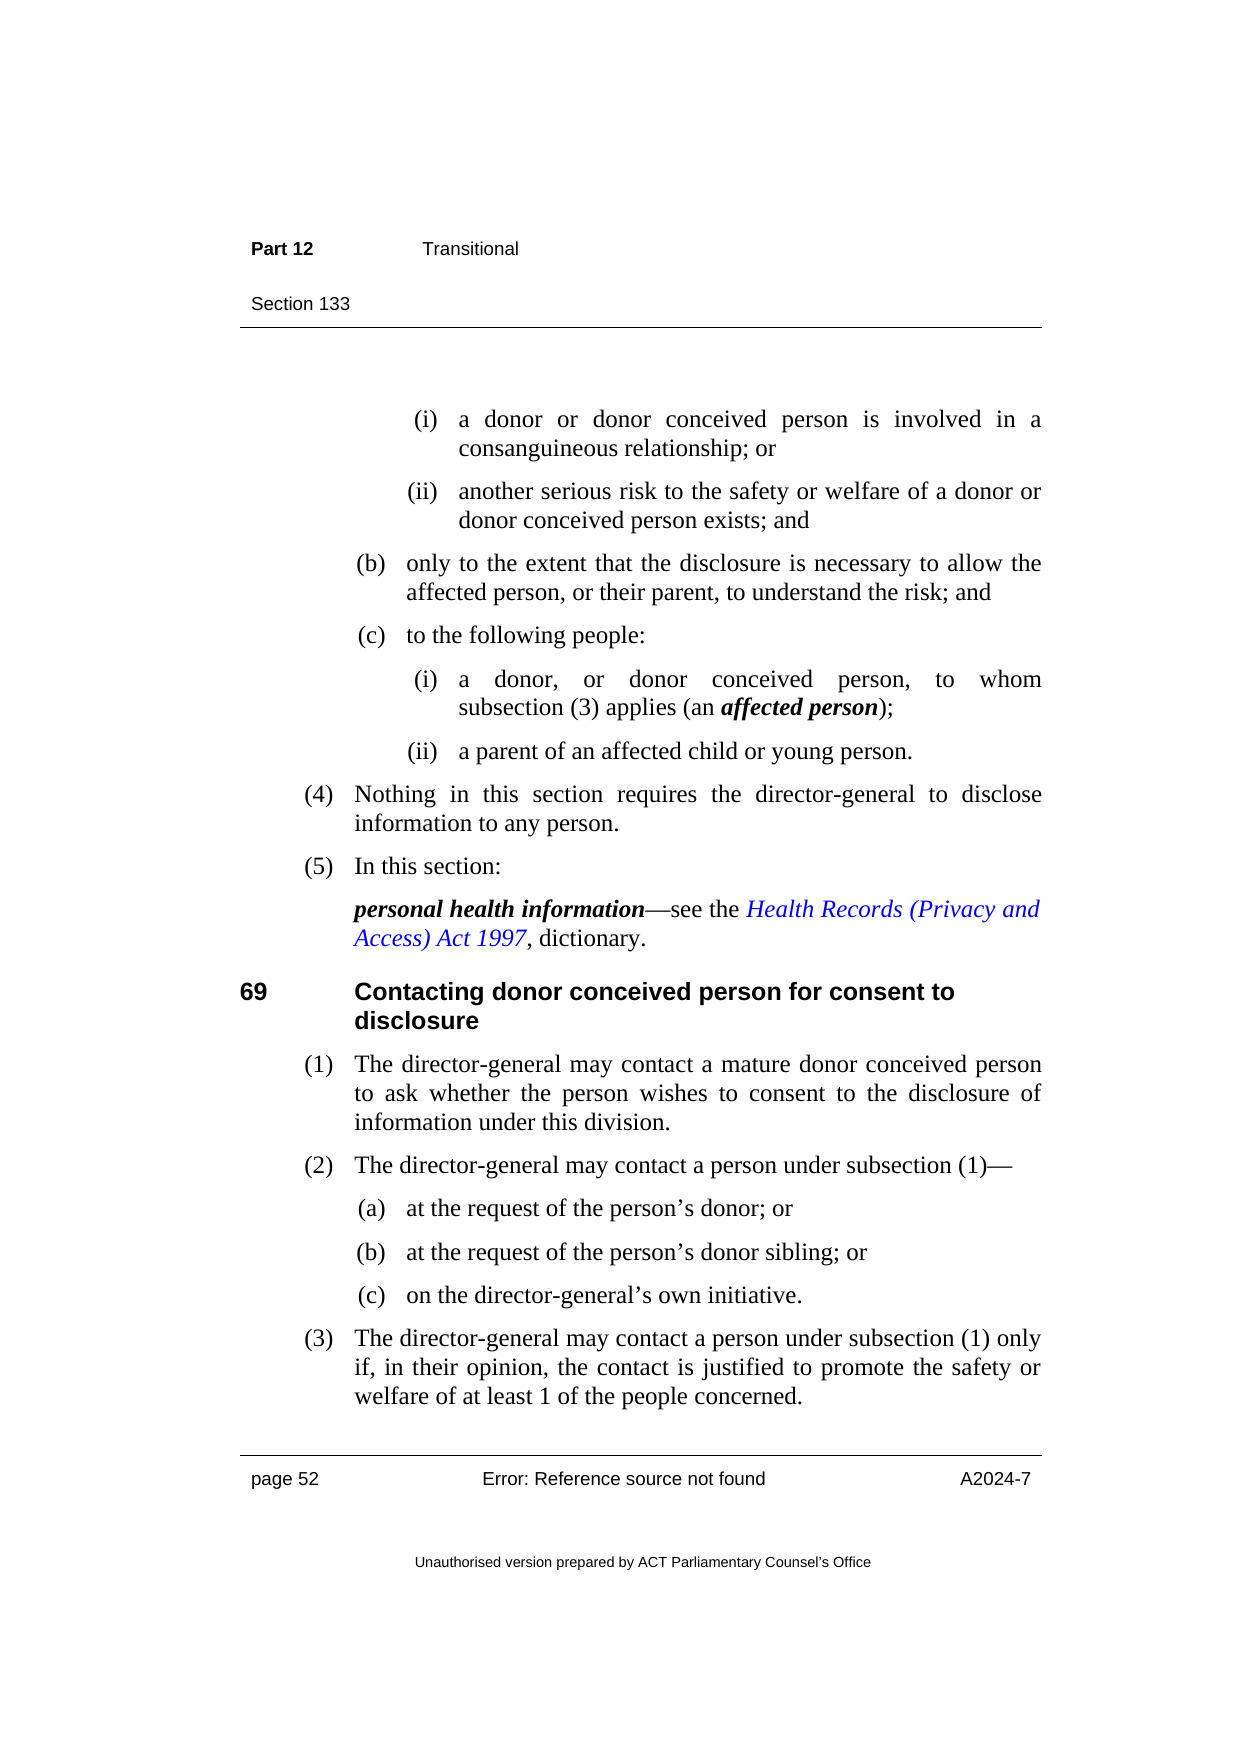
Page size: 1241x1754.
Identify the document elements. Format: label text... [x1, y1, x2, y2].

text (1) The director-general may contact a mature donor conceived person to ask whether the person wishes to consent to the disclosure of information under this division. [239, 1049, 1042, 1135]
text (c) to the following people: [239, 620, 1042, 649]
text (b) only to the extent that the disclosure is necessary to allow the affected person, or their parent, to understand the risk; and [239, 548, 1042, 606]
text (c) on the director-general’s own initiative. [239, 1280, 1042, 1309]
text (b) at the request of the person’s donor sibling; or [239, 1237, 1042, 1265]
text (5) In this section: [239, 851, 1042, 880]
text (ii) a parent of an affected child or young person. [239, 736, 1042, 764]
text (4) Nothing in this section requires the director-general to disclose information to any person. [239, 779, 1042, 837]
text (2) The director-general may contact a person under subsection (1)— [239, 1150, 1042, 1179]
text (3) The director-general may contact a person under subsection (1) only if, in their opinion, the contact is justified to promote the safety or welfare of at least 1 of the people concerned. [239, 1323, 1042, 1409]
text (i) a donor or donor conceived person is involved in a consanguineous relationship; or [239, 404, 1042, 462]
text (i) a donor, or donor conceived person, to whom subsection (3) applies (an affected person); [239, 664, 1042, 721]
text 69 Contacting donor conceived person for consent to disclosure [239, 977, 1042, 1034]
text (ii) another serious risk to the safety or welfare of a donor or donor conceived person exists; and [239, 476, 1042, 534]
text (a) at the request of the person’s donor; or [239, 1193, 1042, 1222]
text personal health information—see the Health Records (Privacy and Access) Act 1997, dictionary. [354, 894, 1042, 952]
